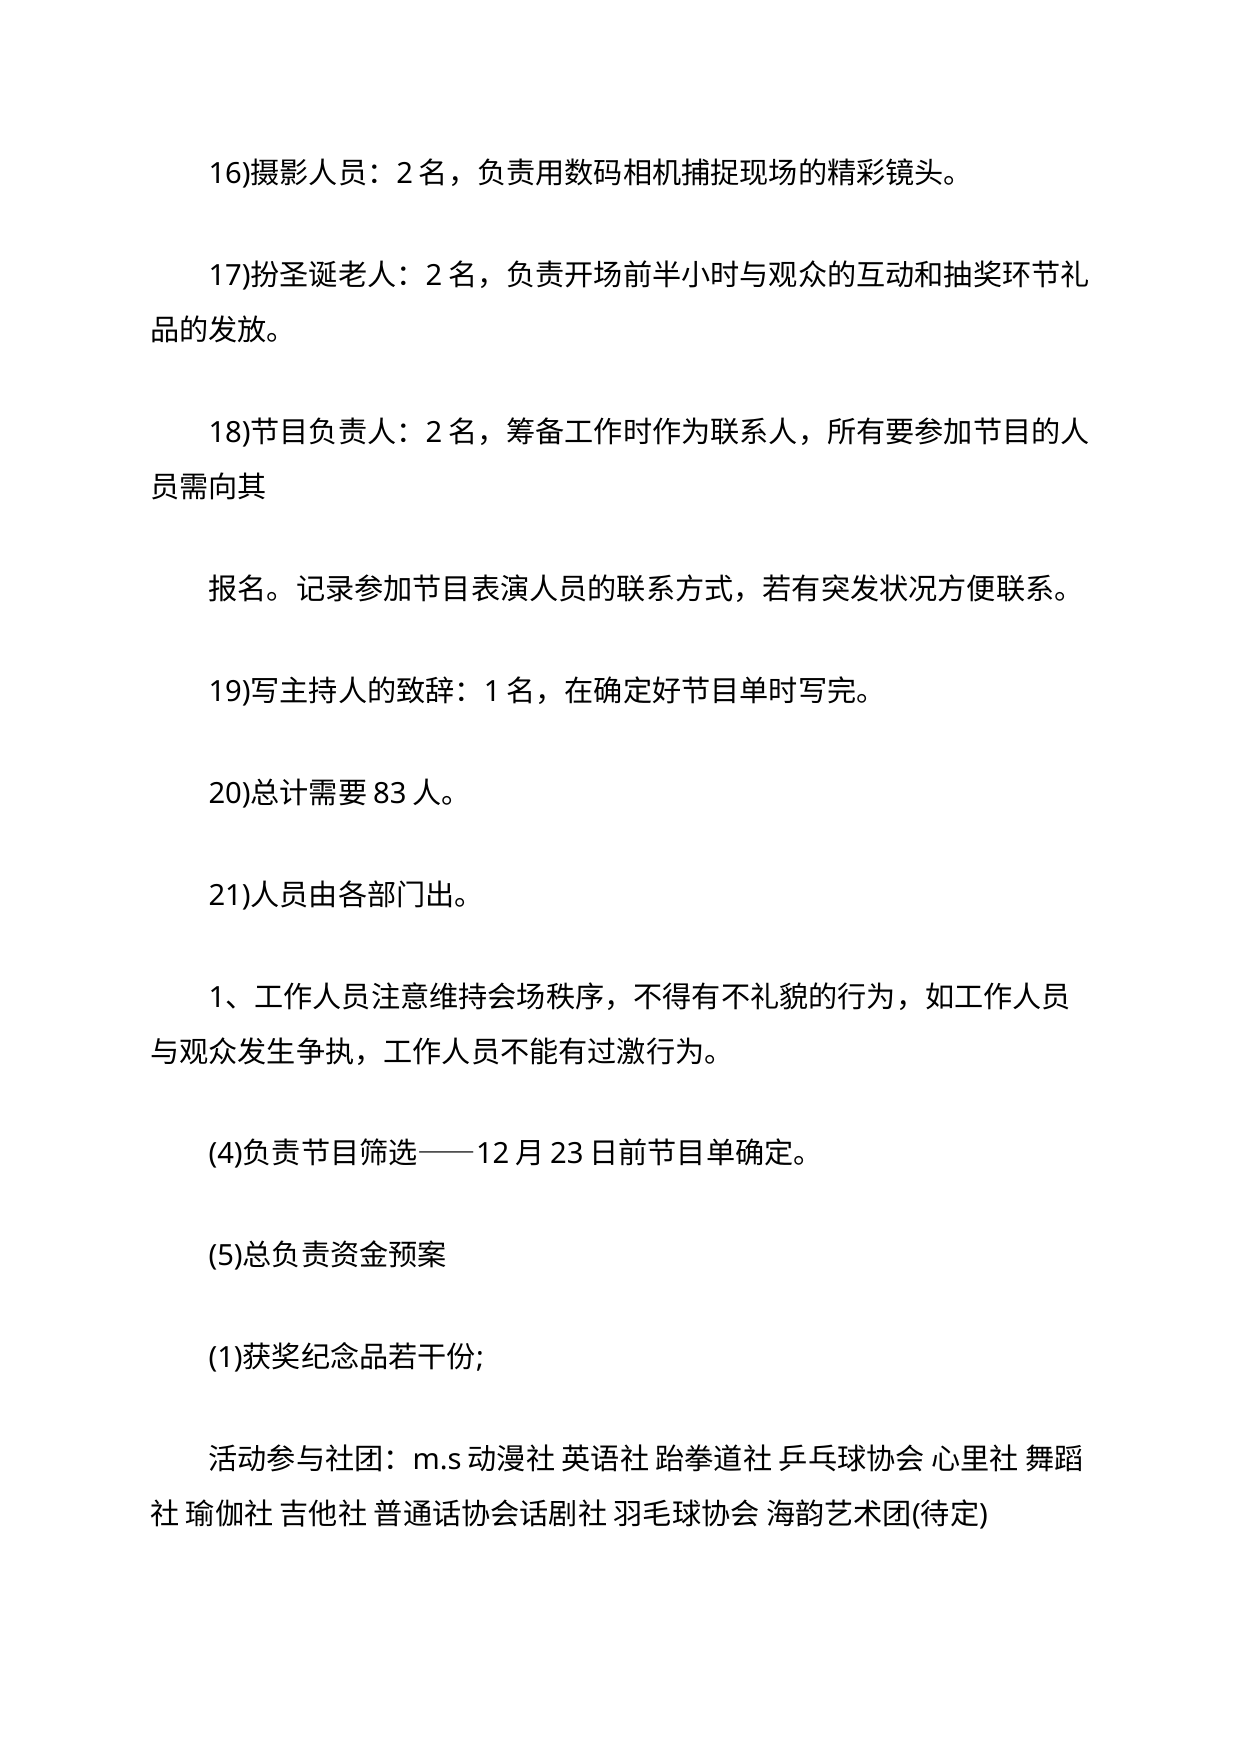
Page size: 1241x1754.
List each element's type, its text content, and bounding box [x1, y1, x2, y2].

text 20)总计需要83人。 [150, 769, 1090, 812]
text (1)获奖纪念品若干份; [150, 1334, 1090, 1376]
text 活动参与社团：m.s动漫社 英语社 跆拳道社 乒乓球协会 心里社 舞蹈社 瑜伽社 吉他社 普通话协会话剧社 羽毛球协会 海韵艺术团(待定) [150, 1436, 1090, 1533]
text 报名。记录参加节目表演人员的联系方式，若有突发状况方便联系。 [150, 566, 1090, 608]
text 17)扮圣诞老人：2名，负责开场前半小时与观众的互动和抽奖环节礼品的发放。 [150, 252, 1090, 349]
text (5)总负责资金预案 [150, 1232, 1090, 1274]
text 16)摄影人员：2名，负责用数码相机捕捉现场的精彩镜头。 [150, 150, 1090, 192]
text (4)负责节目筛选——12月23日前节目单确定。 [150, 1130, 1090, 1172]
text 21)人员由各部门出。 [150, 871, 1090, 914]
text 18)节目负责人：2名，筹备工作时作为联系人，所有要参加节目的人员需向其 [150, 409, 1090, 506]
text 1、工作人员注意维持会场秩序，不得有不礼貌的行为，如工作人员与观众发生争执，工作人员不能有过激行为。 [150, 973, 1090, 1071]
text 19)写主持人的致辞：1名，在确定好节目单时写完。 [150, 667, 1090, 710]
